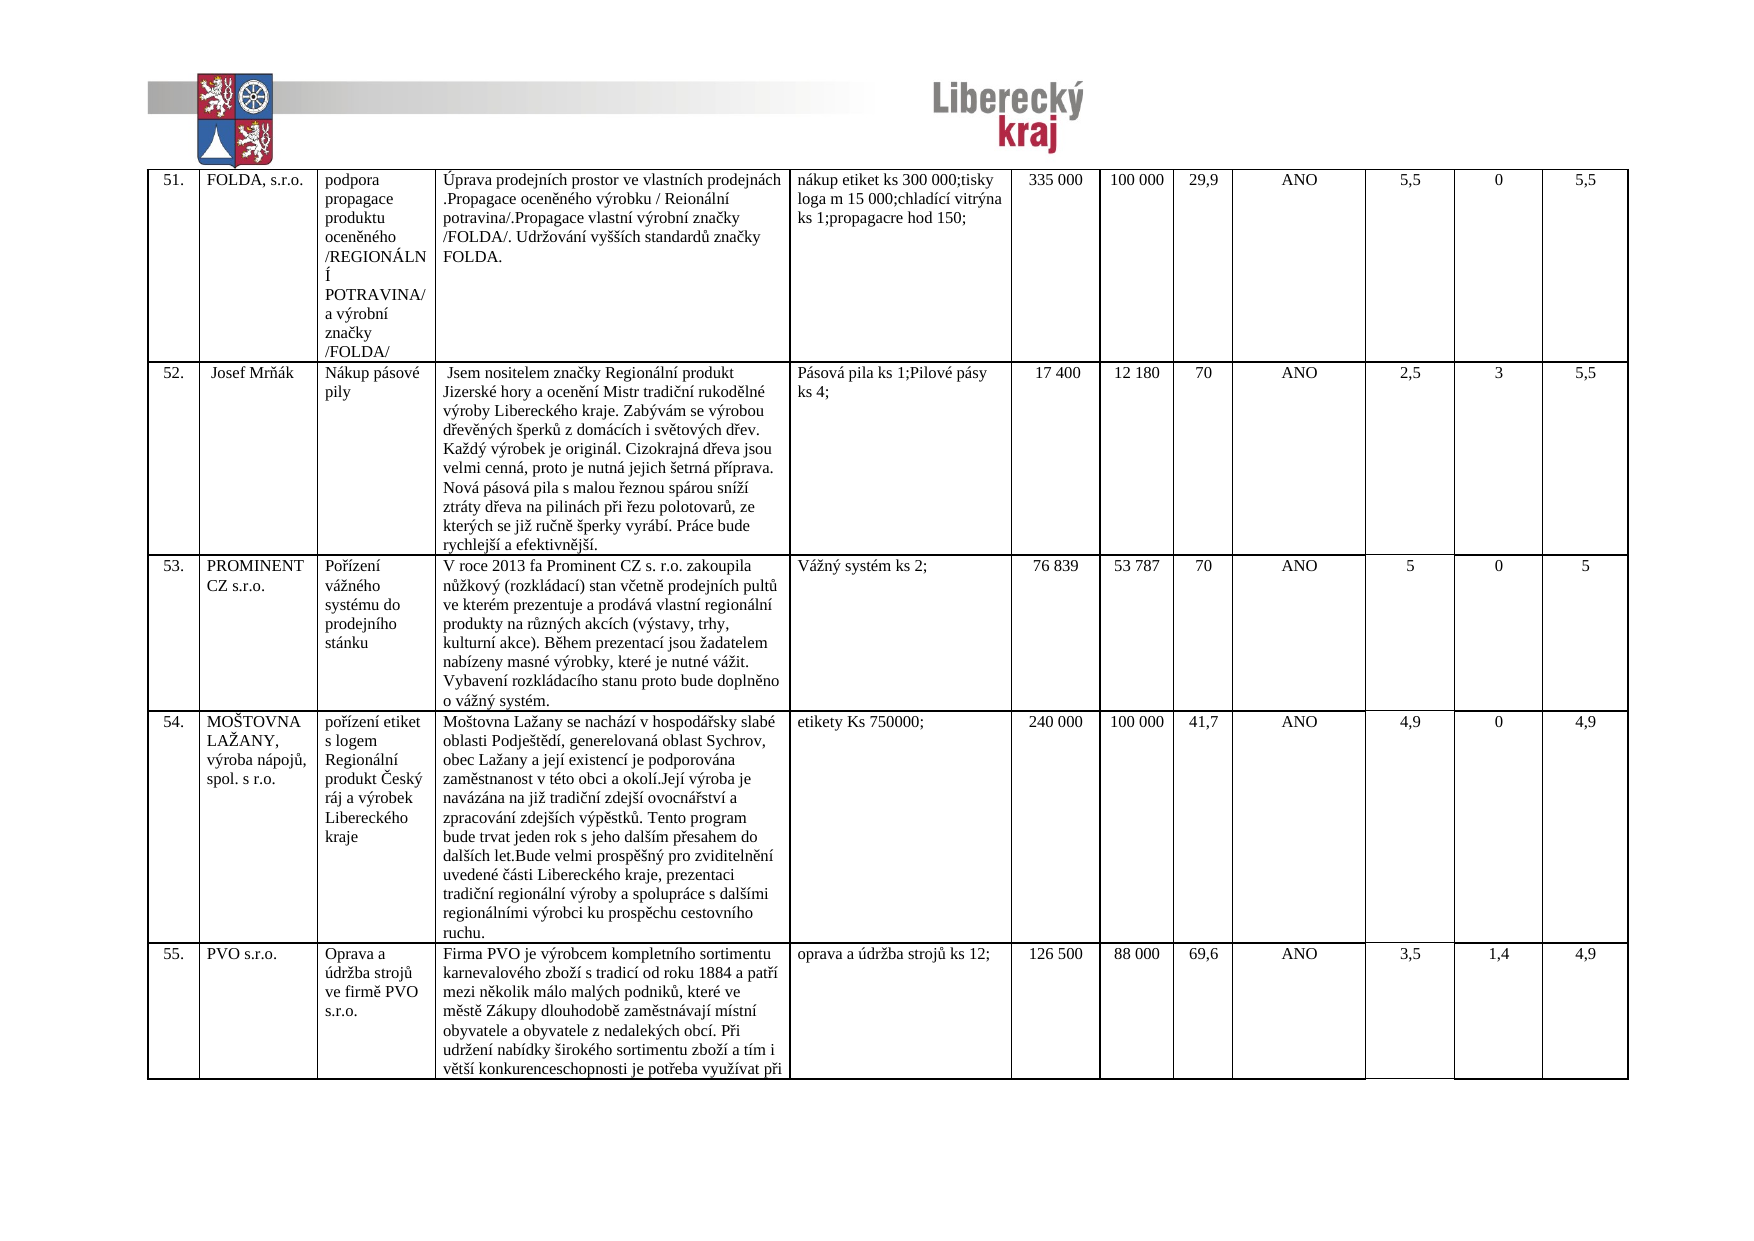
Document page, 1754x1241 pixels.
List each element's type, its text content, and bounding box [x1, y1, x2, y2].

table_cell 4,9 [1543, 712, 1627, 942]
table_cell 70 [1174, 556, 1232, 709]
table_cell 1,4 [1455, 944, 1542, 1078]
table_cell Nákup pásové pily [318, 363, 435, 554]
table_cell etikety Ks 750000; [791, 712, 1011, 942]
table_cell 5,5 [1366, 170, 1454, 361]
table_cell 100 000 [1101, 170, 1173, 361]
table_cell 5 [1543, 556, 1627, 709]
table_cell 0 [1455, 556, 1542, 709]
table_cell 69,6 [1174, 944, 1232, 1078]
table_cell FOLDA, s.r.o. [200, 170, 317, 361]
table_cell 5,5 [1543, 363, 1627, 554]
table_cell Josef Mrňák [200, 363, 317, 554]
table_cell Úprava prodejních prostor ve vlastních prodejnách .Propagace oceněného výrobku / Reionální potravina/.Propagace vlastní výrobní značky /FOLDA/. Udržování vyšších standardů značky FOLDA. [436, 170, 789, 361]
table_cell 70 [1174, 363, 1232, 554]
table_cell 3 [1455, 363, 1542, 554]
table_cell 51. [149, 170, 199, 361]
table_cell 5 [1366, 555, 1454, 709]
table_cell ANO [1233, 170, 1365, 361]
table_cell Moštovna Lažany se nachází v hospodářsky slabé oblasti Podještědí, generelovaná oblast Sychrov, obec Lažany a její existencí je podporována zaměstnanost v této obci a okolí.Její výroba je navázána na již tradiční zdejší ovocnářství a zpracování zdejších výpěstků. Tento program bude trvat jeden rok s jeho dalším přesahem do dalších let.Bude velmi prospěšný pro zviditelnění uvedené části Libereckého kraje, prezentaci tradiční regionální výroby a spolupráce s dalšími regionálními výrobci ku prospěchu cestovního ruchu. [436, 712, 789, 942]
table_cell ANO [1233, 556, 1365, 709]
table_cell oprava a údržba strojů ks 12; [791, 944, 1011, 1078]
table_cell 4,9 [1366, 711, 1454, 942]
table_cell 41,7 [1174, 712, 1232, 942]
picture [147, 73, 1084, 169]
table_cell MOŠTOVNA LAŽANY, výroba nápojů, spol. s r.o. [200, 712, 317, 942]
table_cell 4,9 [1543, 944, 1627, 1078]
table_cell podpora propagace produktu oceněného /REGIONÁLNÍ POTRAVINA/ a výrobní značky /FOLDA/ [318, 170, 435, 361]
table_cell Pořízení vážného systému do prodejního stánku [318, 556, 435, 709]
table_cell 3,5 [1366, 943, 1454, 1078]
table_cell 0 [1455, 170, 1542, 361]
table_cell Oprava a údržba strojů ve firmě PVO s.r.o. [318, 944, 435, 1078]
table_cell 54. [149, 712, 199, 942]
table_cell PVO s.r.o. [200, 944, 317, 1078]
table_cell 100 000 [1101, 712, 1173, 942]
table_cell 29,9 [1174, 170, 1232, 361]
table_cell 0 [1455, 712, 1542, 942]
table_cell 53 787 [1101, 556, 1173, 709]
table_cell 2,5 [1366, 363, 1454, 554]
table_cell ANO [1233, 363, 1365, 554]
table_cell 5,5 [1543, 170, 1627, 361]
table_cell Jsem nositelem značky Regionální produkt Jizerské hory a ocenění Mistr tradiční rukodělné výroby Libereckého kraje. Zabývám se výrobou dřevěných šperků z domácích i světových dřev. Každý výrobek je originál. Cizokrajná dřeva jsou velmi cenná, proto je nutná jejich šetrná příprava. Nová pásová pila s malou řeznou spárou sníží ztráty dřeva na pilinách při řezu polotovarů, ze kterých se již ručně šperky vyrábí. Práce bude rychlejší a efektivnější. [436, 363, 789, 554]
table_cell 55. [149, 944, 199, 1078]
table_cell nákup etiket ks 300 000;tisky loga m 15 000;chladící vitrýna ks 1;propagacre hod 150; [791, 170, 1011, 361]
table_cell 52. [149, 363, 199, 554]
table_cell 88 000 [1101, 944, 1173, 1078]
table_cell PROMINENT CZ s.r.o. [200, 556, 317, 709]
table_cell 17 400 [1012, 363, 1099, 554]
table_cell V roce 2013 fa Prominent CZ s. r.o. zakoupila nůžkový (rozkládací) stan včetně prodejních pultů ve kterém prezentuje a prodává vlastní regionální produkty na různých akcích (výstavy, trhy, kulturní akce). Během prezentací jsou žadatelem nabízeny masné výrobky, které je nutné vážit. Vybavení rozkládacího stanu proto bude doplněno o vážný systém. [436, 556, 789, 709]
table_cell 335 000 [1012, 170, 1099, 361]
table_cell Pásová pila ks 1;Pilové pásy ks 4; [791, 363, 1011, 554]
table_cell 53. [149, 556, 199, 709]
table_cell 240 000 [1012, 712, 1099, 942]
table_cell 76 839 [1012, 556, 1099, 709]
table_cell 12 180 [1101, 363, 1173, 554]
table_cell Vážný systém ks 2; [791, 556, 1011, 709]
table_cell ANO [1233, 944, 1365, 1078]
table_cell ANO [1233, 712, 1365, 942]
table_cell 126 500 [1012, 944, 1099, 1078]
table_cell pořízení etiket s logem Regionální produkt Český ráj a výrobek Libereckého kraje [318, 712, 435, 942]
